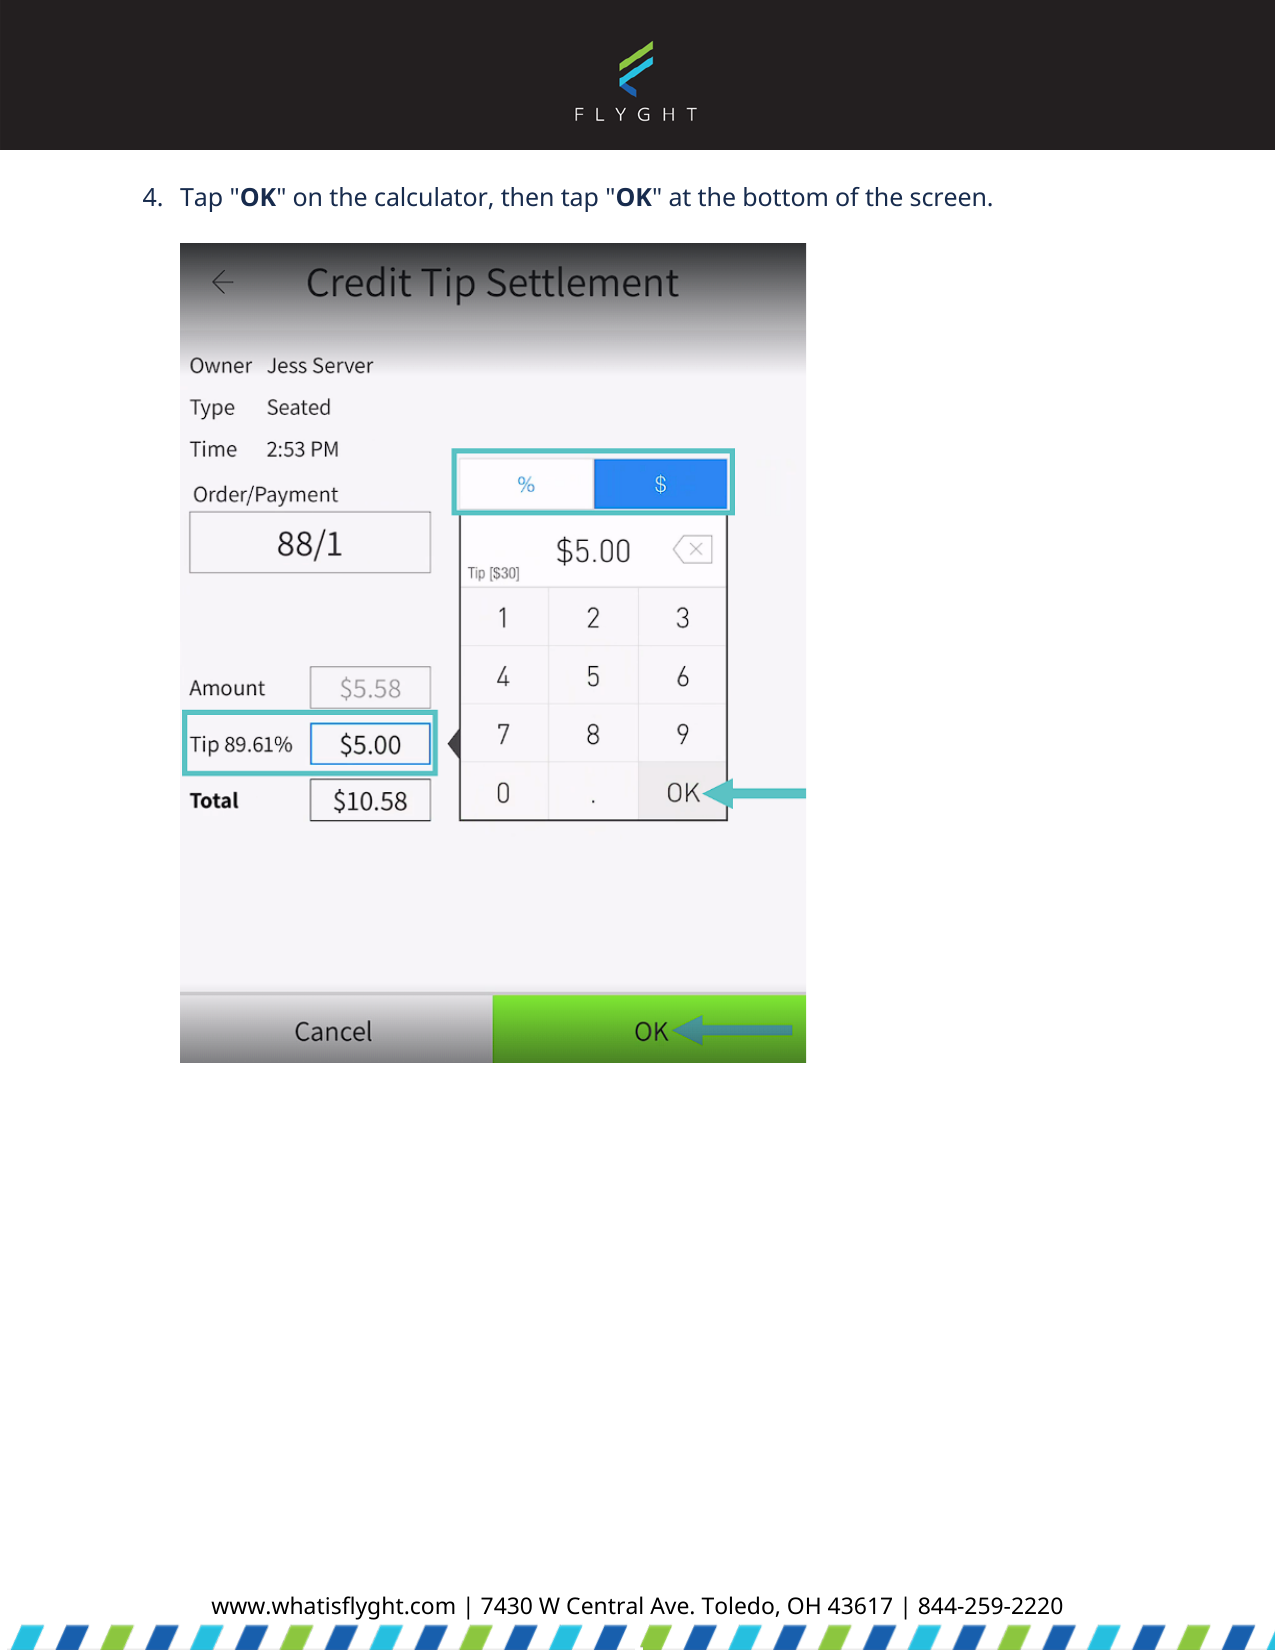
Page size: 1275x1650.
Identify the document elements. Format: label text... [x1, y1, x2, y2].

picture [0, 0, 1275, 150]
picture [0, 1622, 1275, 1650]
list Tap "OK" on the calculator, then tap "OK" at the bottom of the screen. [142, 180, 1170, 214]
picture [180, 243, 807, 1063]
